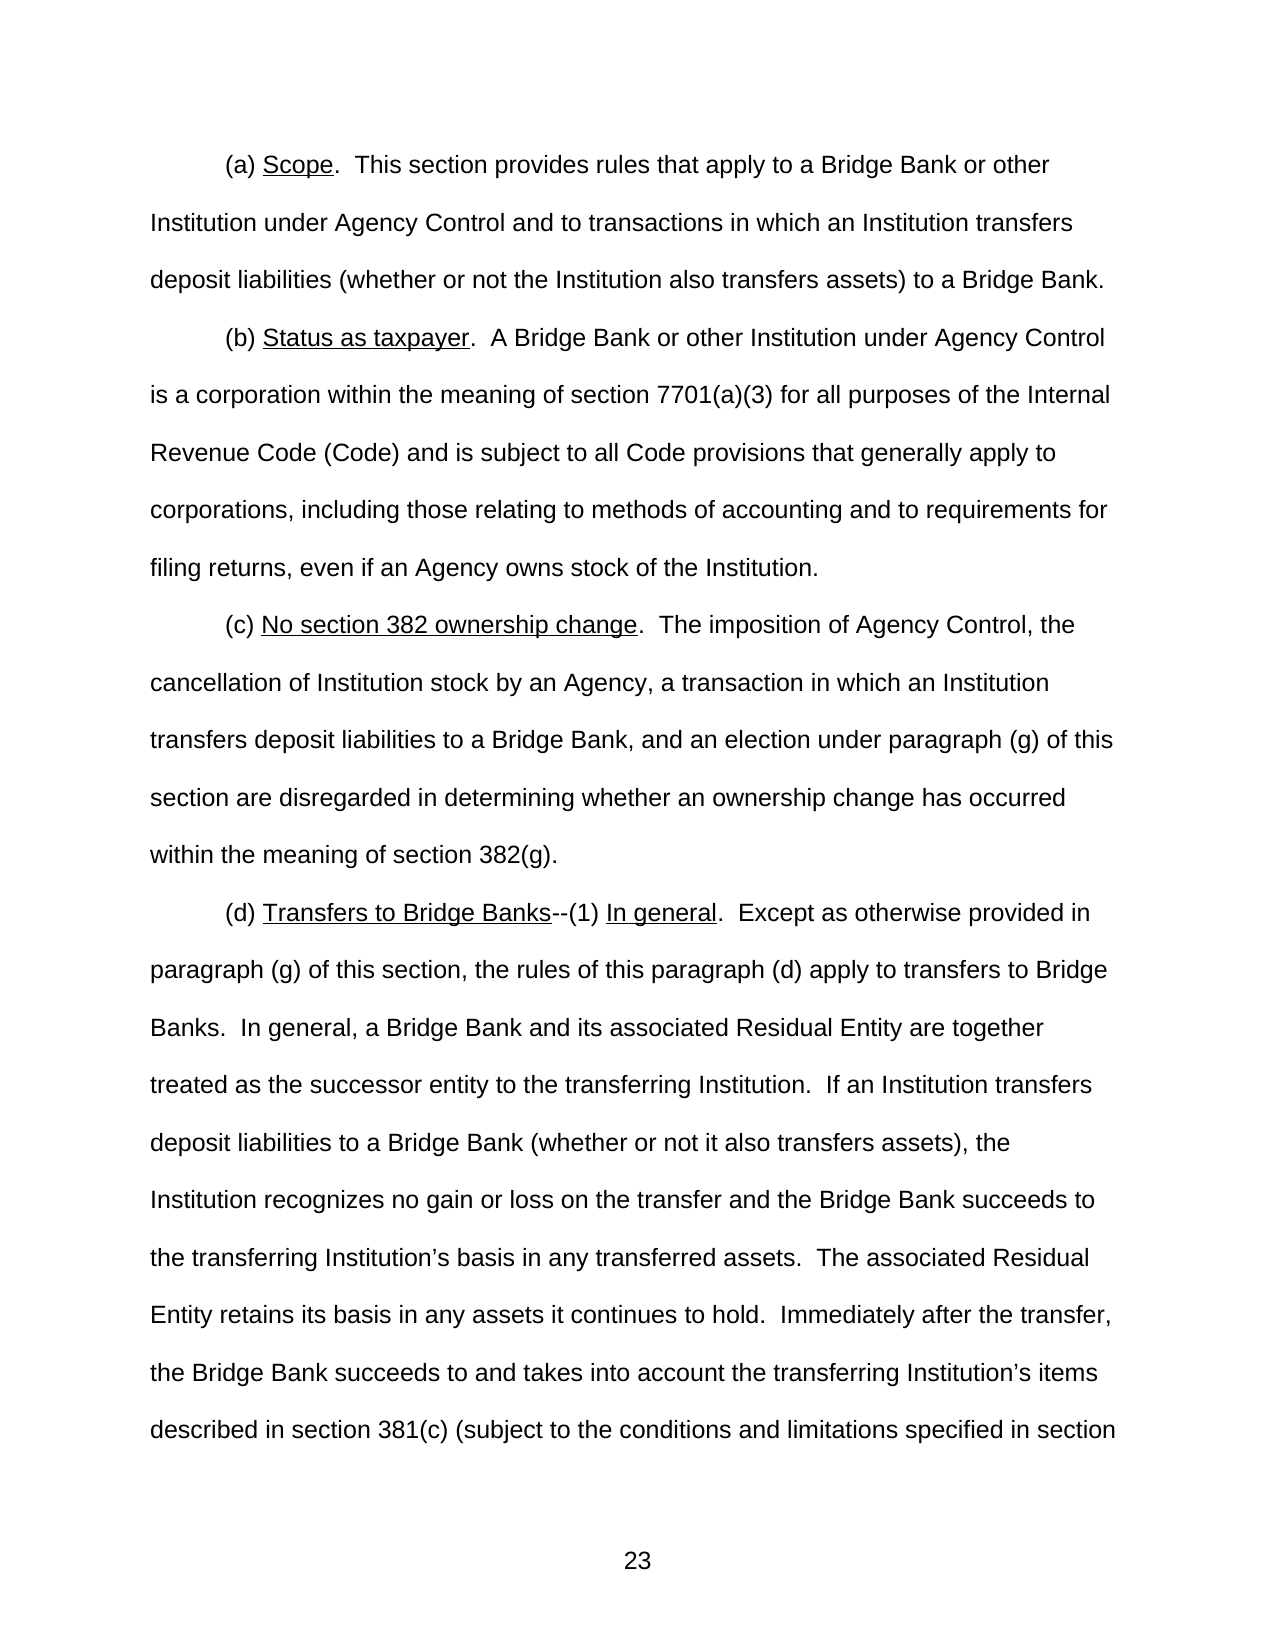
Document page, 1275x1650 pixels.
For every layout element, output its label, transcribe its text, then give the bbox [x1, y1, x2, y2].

text (c) No section 382 ownership change. The imposition of Agency Control, the cancellation of Institution stock by an Agency, a transaction in which an Institution transfers deposit liabilities to a Bridge Bank, and an election under paragraph (g) of this section are disregarded in determining whether an ownership change has occurred within the meaning of section 382(g). [150, 610, 1125, 869]
text (a) Scope. This section provides rules that apply to a Bridge Bank or other Institution under Agency Control and to transactions in which an Institution transfers deposit liabilities (whether or not the Institution also transfers assets) to a Bridge Bank. [150, 150, 1125, 294]
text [150, 897, 1125, 1444]
text (b) Status as taxpayer. A Bridge Bank or other Institution under Agency Control is a corporation within the meaning of section 7701(a)(3) for all purposes of the Internal Revenue Code (Code) and is subject to all Code provisions that generally apply to corporations, including those relating to methods of accounting and to requirements for filing returns, even if an Agency owns stock of the Institution. [150, 322, 1125, 581]
